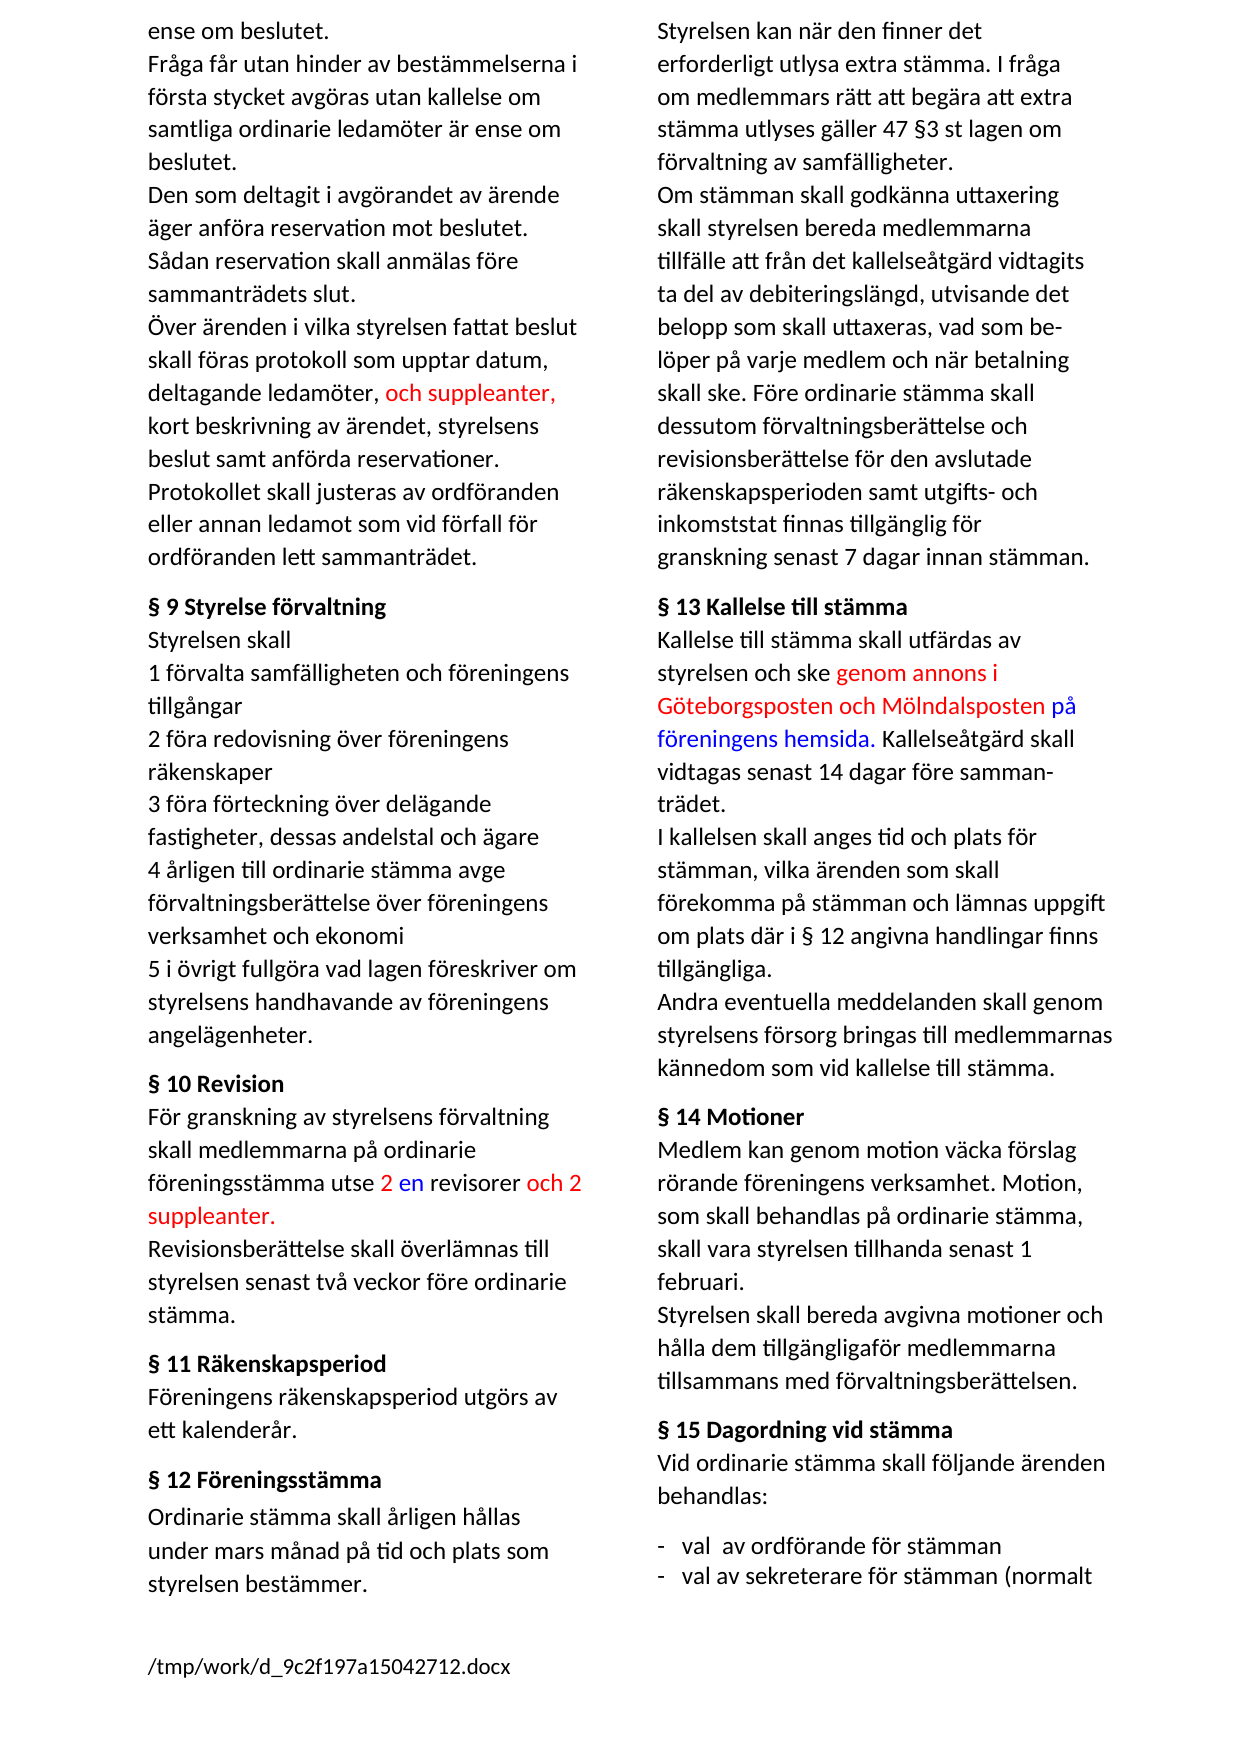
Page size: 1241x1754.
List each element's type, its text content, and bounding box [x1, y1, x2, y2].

text § 12 Föreningsstämma Ordinarie stämma skall årligen hållas under mars månad på tid och plats som styrelsen bestämmer. Styrelsen kan när den finner det erforderligt utlysa extra stämma. I fråga om medlemmars rätt att begära att extra stämma utlyses gäller 47 §3 st lagen om förvaltning av samfälligheter. Om stämman skall godkänna uttaxering skall styrelsen bereda medlemmarna tillfälle att från det kallelseåtgärd vidtagits ta del av debiteringslängd, utvisande det belopp som skall uttaxeras, vad som be-löper på varje medlem och när betalning skall ske. Före ordinarie stämma skall dessutom förvaltningsberättelse och revisionsberättelse för den avslutade räkenskapsperioden samt utgifts- och inkomststat finnas tillgänglig för granskning senast 7 dagar innan stämman. [148, 1464, 583, 1599]
text § 13 Kallelse till stämma Kallelse till stämma skall utfärdas av styrelsen och ske genom annons i Göteborgsposten och Mölndalsposten på föreningens hemsida. Kallelseåtgärd skall vidtagas senast 14 dagar före samman-trädet. I kallelsen skall anges tid och plats för stämman, vilka ärenden som skall förekomma på stämman och lämnas uppgift om plats där i § 12 angivna handlingar finns tillgängliga. Andra eventuella meddelanden skall genom styrelsens försorg bringas till medlemmarnas kännedom som vid kallelse till stämma. [657, 591, 1115, 1082]
text § 10 Revision För granskning av styrelsens förvaltning skall medlemmarna på ordinarie föreningsstämma utse 2 en revisorer och 2 suppleanter. Revisionsberättelse skall överlämnas till styrelsen senast två veckor före ordinarie stämma. [148, 1068, 583, 1329]
text § 9 Styrelse förvaltning Styrelsen skall 1 förvalta samfälligheten och föreningens tillgångar 2 föra redovisning över föreningens räkenskaper 3 föra förteckning över delägande fastigheter, dessas andelstal och ägare 4 årligen till ordinarie stämma avge förvaltningsberättelse över föreningens verksamhet och ekonomi 5 i övrigt fullgöra vad lagen föreskriver om styrelsens handhavande av föreningens angelägenheter. [148, 591, 583, 1049]
text § 11 Räkenskapsperiod Föreningens räkenskapsperiod utgörs av ett kalenderår. [148, 1348, 583, 1445]
text § 14 Motioner Medlem kan genom motion väcka förslag rörande föreningens verksamhet. Motion, som skall behandlas på ordinarie stämma, skall vara styrelsen tillhanda senast 1 februari. Styrelsen skall bereda avgivna motioner och hålla dem tillgängligaför medlemmarna tillsammans med förvaltningsberättelsen. [657, 1101, 1115, 1395]
text § 15 Dagordning vid stämma Vid ordinarie stämma skall följande ärenden behandlas: [657, 1414, 1115, 1511]
text § 12 Föreningsstämma Ordinarie stämma skall årligen hållas under mars månad på tid och plats som styrelsen bestämmer. Styrelsen kan när den finner det erforderligt utlysa extra stämma. I fråga om medlemmars rätt att begära att extra stämma utlyses gäller 47 §3 st lagen om förvaltning av samfälligheter. Om stämman skall godkänna uttaxering skall styrelsen bereda medlemmarna tillfälle att från det kallelseåtgärd vidtagits ta del av debiteringslängd, utvisande det belopp som skall uttaxeras, vad som be-löper på varje medlem och när betalning skall ske. Före ordinarie stämma skall dessutom förvaltningsberättelse och revisionsberättelse för den avslutade räkenskapsperioden samt utgifts- och inkomststat finnas tillgänglig för granskning senast 7 dagar innan stämman. [657, 15, 1093, 572]
